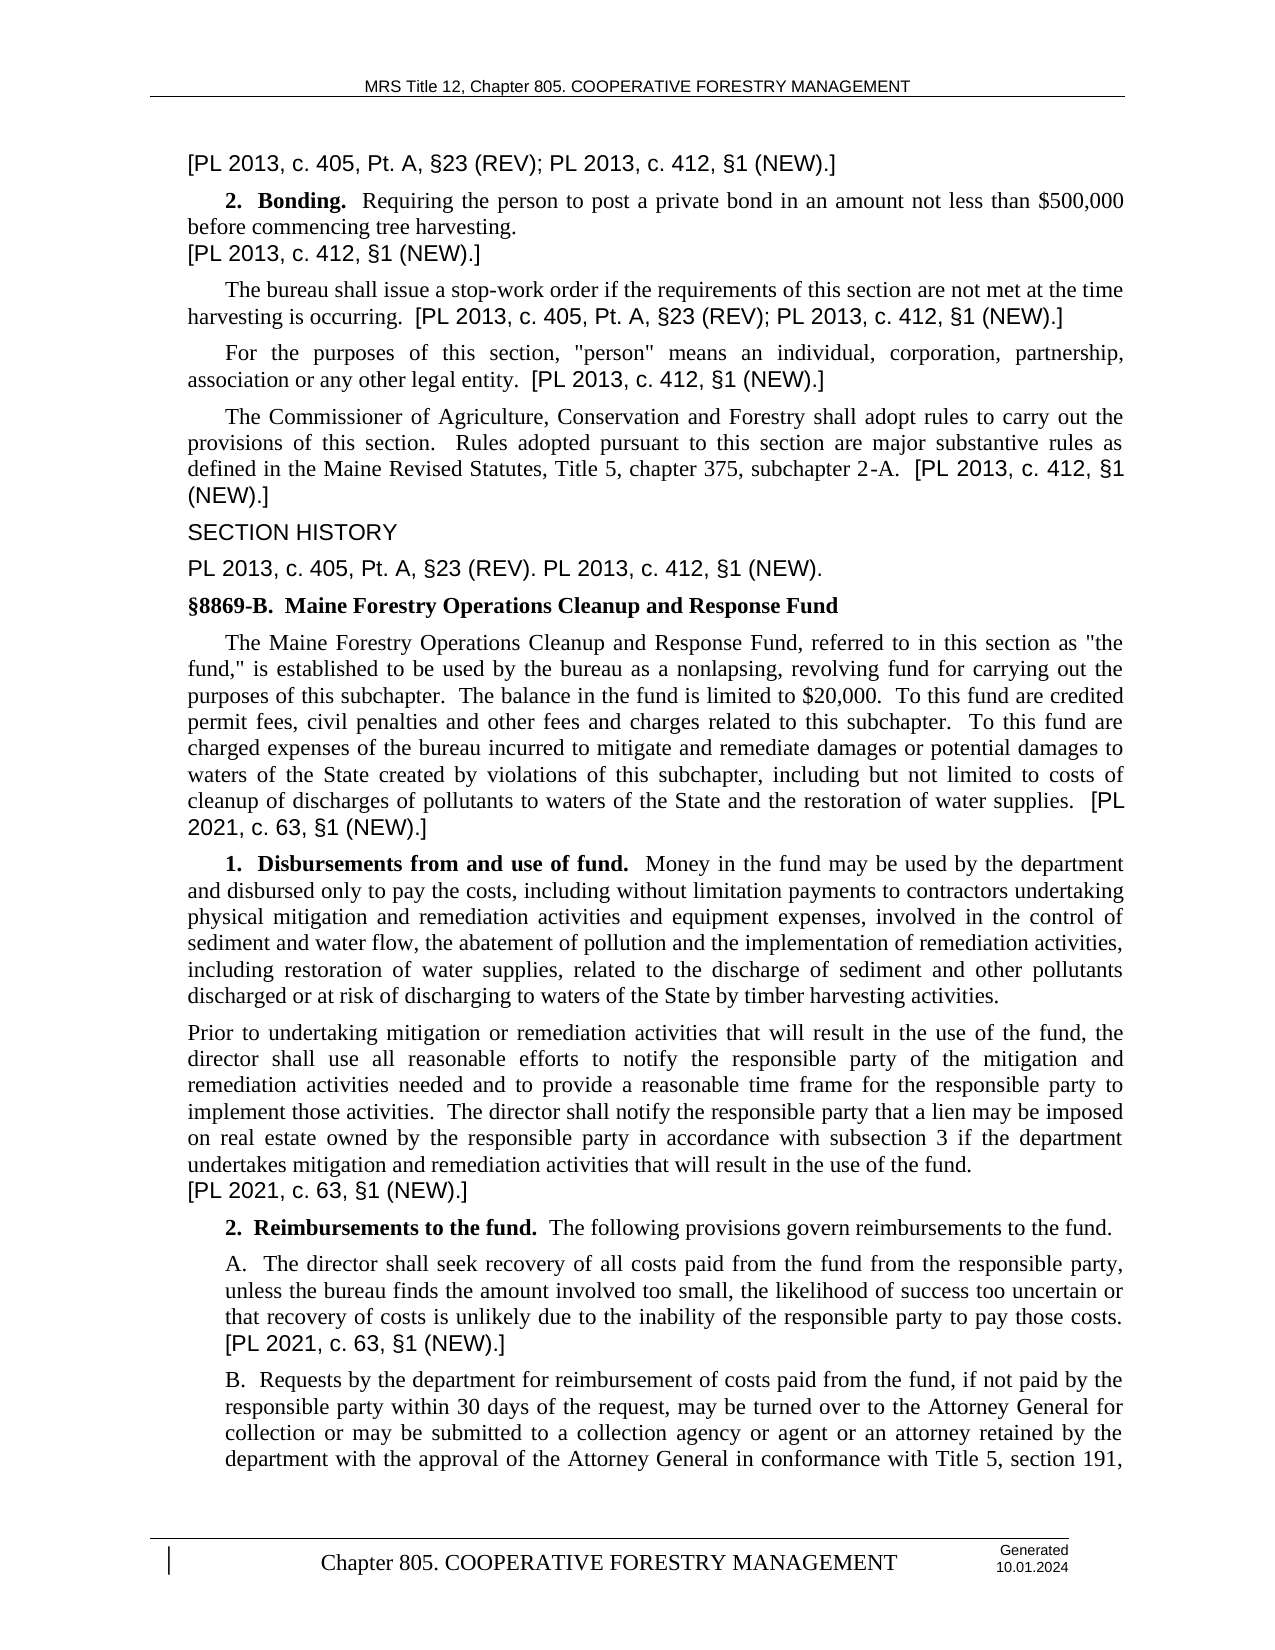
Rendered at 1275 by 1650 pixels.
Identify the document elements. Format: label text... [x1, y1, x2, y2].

text A. The director shall seek recovery of all costs paid from the fund from the responsible party, unless the bureau finds the amount involved too small, the likelihood of success too uncertain or that recovery of costs is unlikely due to the inability of the responsible party to pay those costs. [PL 2021, c. 63, §1 (NEW).] [225, 1251, 1125, 1356]
text [PL 2013, c. 412, §1 (NEW).] [187, 239, 1125, 266]
text The Commissioner of Agriculture, Conservation and Forestry shall adopt rules to carry out the provisions of this section. Rules adopted pursuant to this section are major substantive rules as defined in the Maine Revised Statutes, Title 5, chapter 375, subchapter 2‑A. [PL 2013, c. 412, §1 (NEW).] [187, 403, 1125, 508]
text [PL 2013, c. 405, Pt. A, §23 (REV); PL 2013, c. 412, §1 (NEW).] [187, 150, 1125, 176]
text 2. Bonding. Requiring the person to post a private bond in an amount not less than $500,000 before commencing tree harvesting. [187, 187, 1125, 239]
text The Maine Forestry Operations Cleanup and Response Fund, referred to in this section as "the fund," is established to be used by the bureau as a nonlapsing, revolving fund for carrying out the purposes of this subchapter. The balance in the fund is limited to $20,000. To this fund are credited permit fees, civil penalties and other fees and charges related to this subchapter. To this fund are charged expenses of the bureau incurred to mitigate and remediate damages or potential damages to waters of the State created by violations of this subchapter, including but not limited to costs of cleanup of discharges of pollutants to waters of the State and the restoration of water supplies. [PL 2021, c. 63, §1 (NEW).] [187, 629, 1125, 840]
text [225, 1366, 1125, 1472]
text §8869-B. Maine Forestry Operations Cleanup and Response Fund [187, 592, 1125, 618]
text The bureau shall issue a stop-work order if the requirements of this section are not met at the time harvesting is occurring. [PL 2013, c. 405, Pt. A, §23 (REV); PL 2013, c. 412, §1 (NEW).] [187, 276, 1125, 329]
text For the purposes of this section, "person" means an individual, corporation, partnership, association or any other legal entity. [PL 2013, c. 412, §1 (NEW).] [187, 339, 1125, 392]
text SECTION HISTORY [187, 519, 1125, 545]
text 1. Disbursements from and use of fund. Money in the fund may be used by the department and disbursed only to pay the costs, including without limitation payments to contractors undertaking physical mitigation and remediation activities and equipment expenses, involved in the control of sediment and water flow, the abatement of pollution and the implementation of remediation activities, including restoration of water supplies, related to the discharge of sediment and other pollutants discharged or at risk of discharging to waters of the State by timber harvesting activities. [187, 850, 1125, 1008]
text [PL 2021, c. 63, §1 (NEW).] [187, 1177, 1125, 1203]
text Prior to undertaking mitigation or remediation activities that will result in the use of the fund, the director shall use all reasonable efforts to notify the responsible party of the mitigation and remediation activities needed and to provide a reasonable time frame for the responsible party to implement those activities. The director shall notify the responsible party that a lien may be imposed on real estate owned by the responsible party in accordance with subsection 3 if the department undertakes mitigation and remediation activities that will result in the use of the fund. [187, 1019, 1125, 1177]
text 2. Reimbursements to the fund. The following provisions govern reimbursements to the fund. [187, 1214, 1125, 1240]
text PL 2013, c. 405, Pt. A, §23 (REV). PL 2013, c. 412, §1 (NEW). [187, 555, 1125, 582]
